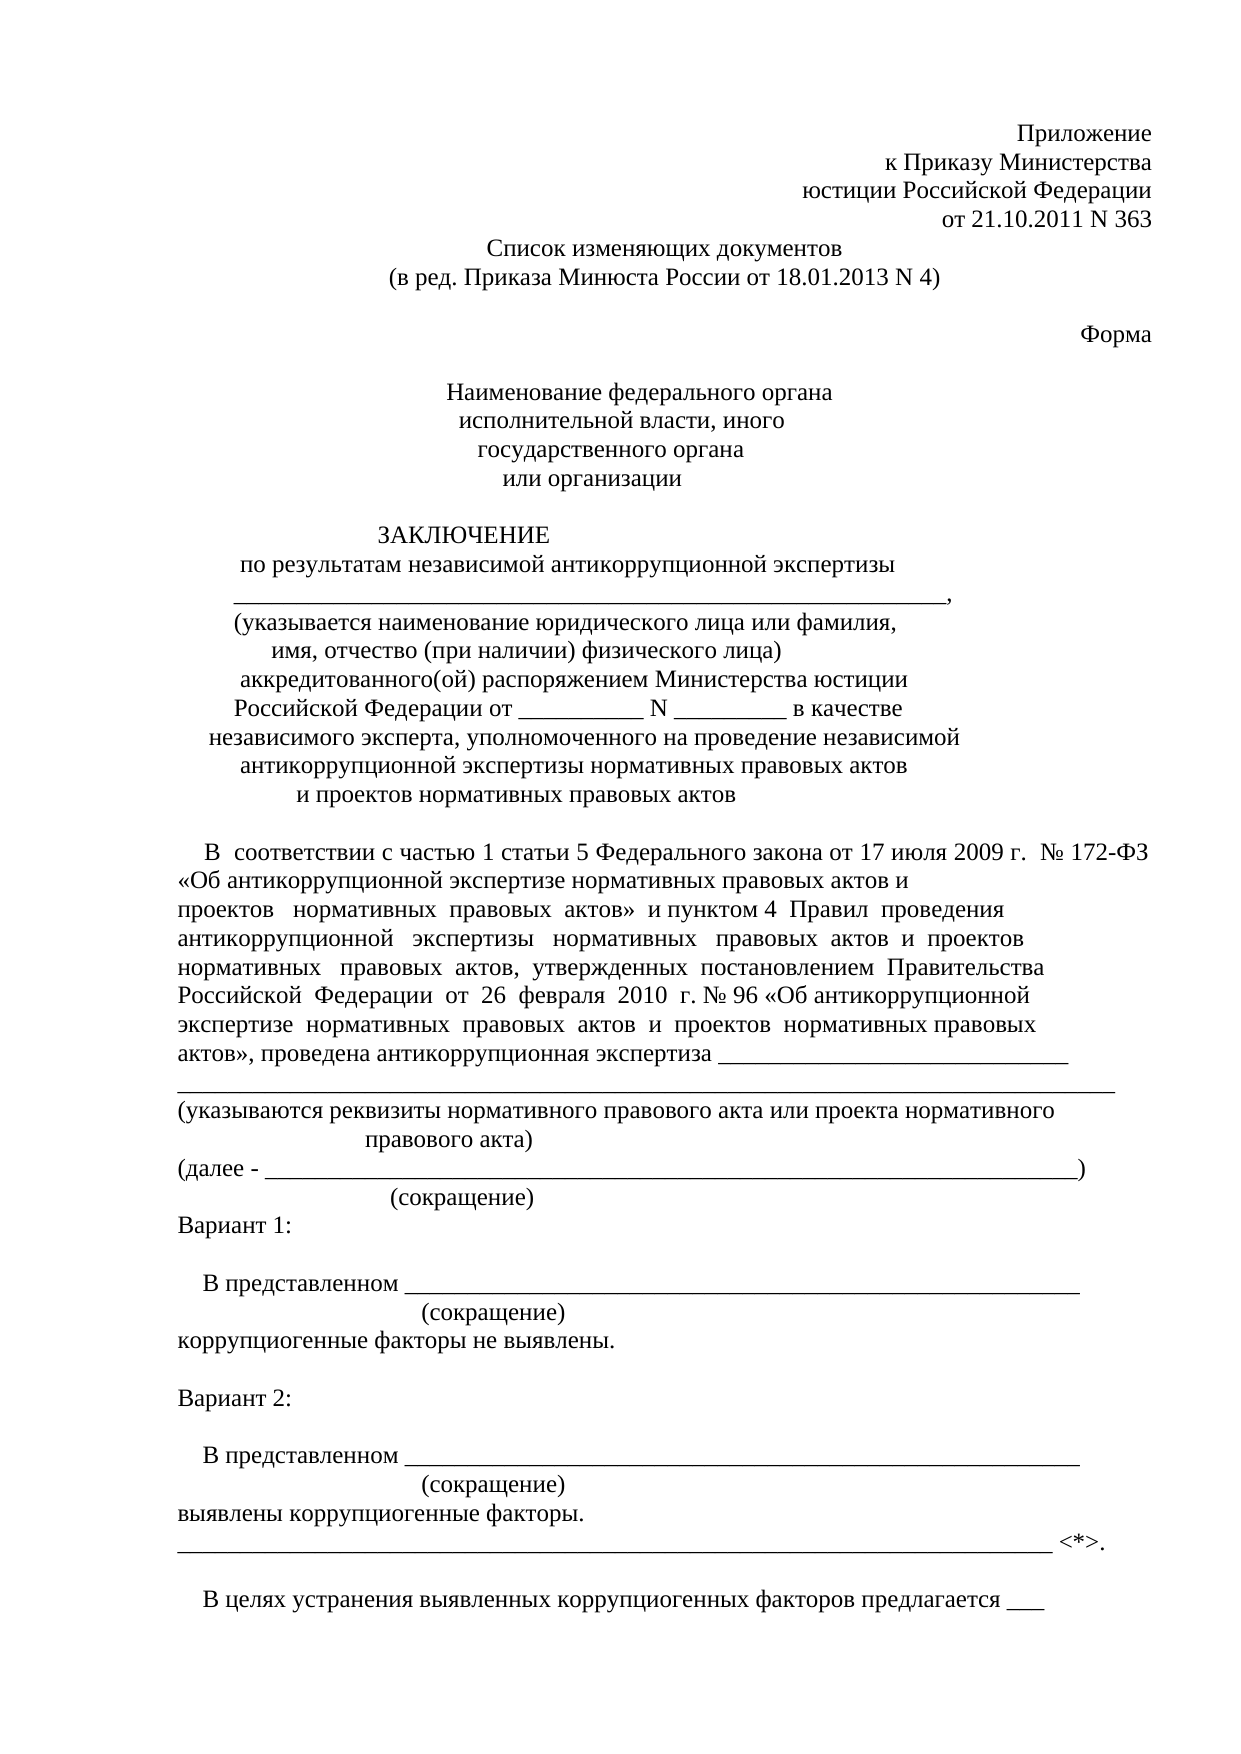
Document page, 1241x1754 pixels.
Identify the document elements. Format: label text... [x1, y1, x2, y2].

text имя, отчество (при наличии) физического лица) [177, 636, 1152, 664]
text (сокращение) [177, 1469, 1152, 1498]
text коррупциогенные факторы не выявлены. [177, 1326, 1152, 1354]
text Российской Федерации от __________ N _________ в качестве [177, 693, 1152, 722]
text актов», проведена антикоррупционная экспертиза ____________________________ [177, 1038, 1152, 1067]
text нормативных правовых актов, утвержденных постановлением Правительства [177, 952, 1152, 981]
text к Приказу Министерства [177, 147, 1152, 176]
text В целях устранения выявленных коррупциогенных факторов предлагается ___ [177, 1584, 1152, 1613]
text антикоррупционной экспертизы нормативных правовых актов [177, 751, 1152, 779]
text Вариант 2: [177, 1383, 1152, 1412]
text (указывается наименование юридического лица или фамилия, [177, 607, 1152, 636]
text (далее - _________________________________________________________________) [177, 1153, 1152, 1182]
text правового акта) [177, 1124, 1152, 1153]
text В представленном ______________________________________________________ [177, 1268, 1152, 1297]
text ______________________________________________________________________ <*>. [177, 1527, 1152, 1556]
text выявлены коррупциогенные факторы. [177, 1498, 1152, 1527]
text или организации [177, 463, 1152, 492]
text (сокращение) [177, 1297, 1152, 1326]
text (в ред. Приказа Минюста России от 18.01.2013 N 4) [177, 262, 1152, 291]
text проектов нормативных правовых актов» и пунктом 4 Правил проведения [177, 894, 1152, 923]
text В представленном ______________________________________________________ [177, 1441, 1152, 1469]
text Вариант 1: [177, 1211, 1152, 1239]
text ___________________________________________________________________________ [177, 1067, 1152, 1096]
text юстиции Российской Федерации [177, 176, 1152, 204]
text Российской Федерации от 26 февраля 2010 г. № 96 «Об антикоррупционной [177, 981, 1152, 1009]
text от 21.10.2011 N 363 [177, 204, 1152, 233]
text (указываются реквизиты нормативного правового акта или проекта нормативного [177, 1096, 1152, 1124]
text антикоррупционной экспертизы нормативных правовых актов и проектов [177, 923, 1152, 952]
text Список изменяющих документов [177, 233, 1152, 262]
text независимого эксперта, уполномоченного на проведение независимой [177, 722, 1152, 751]
text Наименование федерального органа [177, 377, 1152, 406]
text государственного органа [177, 434, 1152, 463]
text _________________________________________________________, [177, 578, 1152, 607]
text исполнительной власти, иного [177, 406, 1152, 434]
text и проектов нормативных правовых актов [177, 779, 1152, 808]
text аккредитованного(ой) распоряжением Министерства юстиции [177, 664, 1152, 693]
text ЗАКЛЮЧЕНИЕ [177, 521, 1152, 549]
text по результатам независимой антикоррупционной экспертизы [177, 549, 1152, 578]
text экспертизе нормативных правовых актов и проектов нормативных правовых [177, 1009, 1152, 1038]
text Форма [177, 319, 1152, 348]
text Приложение [177, 118, 1152, 147]
text В соответствии с частью 1 статьи 5 Федерального закона от 17 июля 2009 г. № 172-ФЗ «Об антикоррупционной экспертизе нормативных правовых актов и [177, 837, 1152, 894]
text (сокращение) [177, 1182, 1152, 1211]
